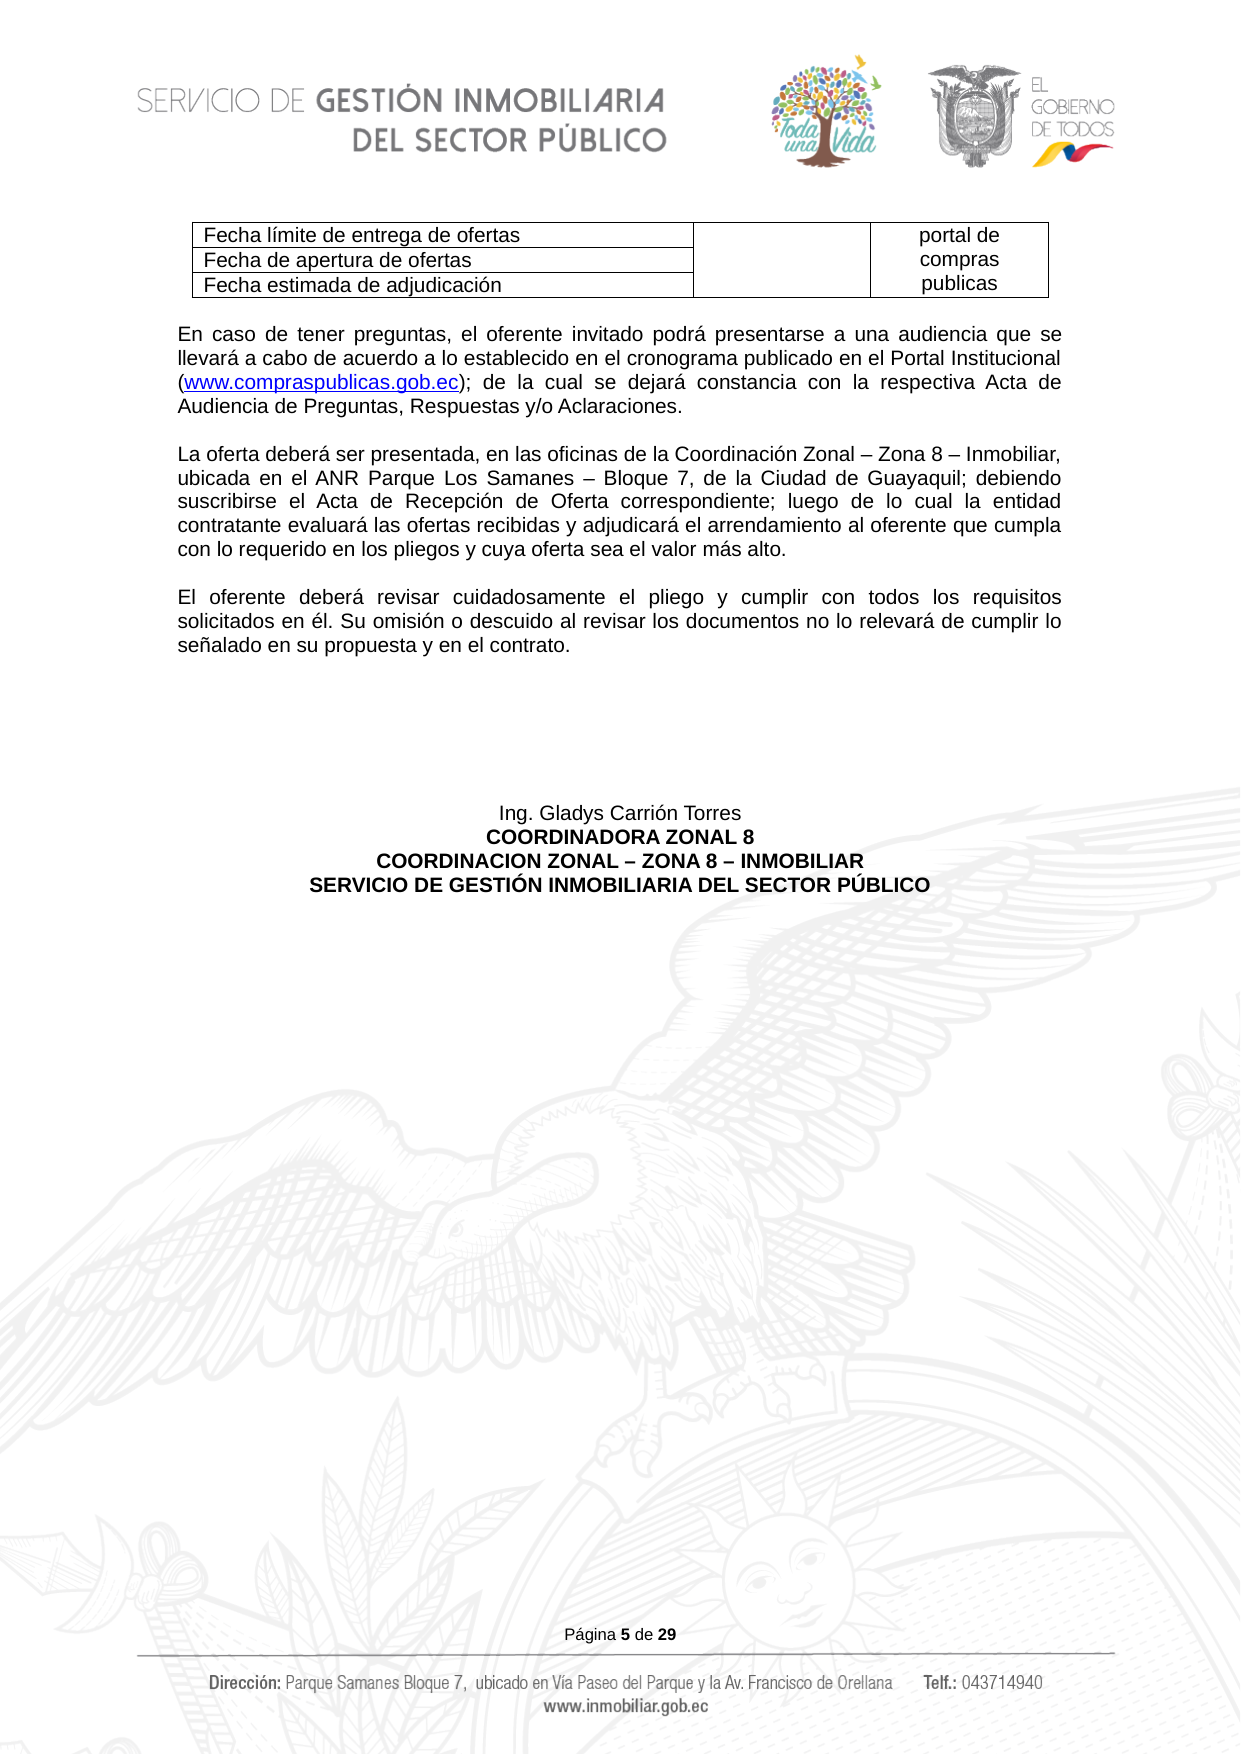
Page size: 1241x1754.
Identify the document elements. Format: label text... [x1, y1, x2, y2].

text SERVICIO DE GESTIÓN INMOBILIARIA DEL SECTOR PÚBLICO [177, 873, 1063, 897]
table_cell Fecha estimada de adjudicación [193, 273, 693, 297]
table_cell Fecha límite de entrega de ofertas [193, 223, 693, 247]
picture [0, 0, 1241, 1754]
text La oferta deberá ser presentada, en las oficinas de la Coordinación Zonal – Zona 8 – Inmobiliar, ubicada en el ANR Parque Los Samanes – Bloque 7, de la Ciudad de Guayaquil; debiendo suscribirse el Acta de Recepción de Oferta correspondiente; luego de lo cual la entidad contratante evaluará las ofertas recibidas y adjudicará el arrendamiento al oferente que cumpla con lo requerido en los pliegos y cuya oferta sea el valor más alto. [177, 441, 1063, 561]
text COORDINACION ZONAL – ZONA 8 – INMOBILIAR [177, 849, 1063, 873]
table_cell Fecha de apertura de ofertas [193, 248, 693, 272]
text El oferente deberá revisar cuidadosamente el pliego y cumplir con todos los requisitos solicitados en él. Su omisión o descuido al revisar los documentos no lo relevará de cumplir lo señalado en su propuesta y en el contrato. [177, 585, 1063, 657]
text En caso de tener preguntas, el oferente invitado podrá presentarse a una audiencia que se llevará a cabo de acuerdo a lo establecido en el cronograma publicado en el Portal Institucional (www.compraspublicas.gob.ec); de la cual se dejará constancia con la respectiva Acta de Audiencia de Preguntas, Respuestas y/o Aclaraciones. [177, 322, 1063, 417]
text COORDINADORA ZONAL 8 [177, 825, 1063, 849]
text Ing. Gladys Carrión Torres [177, 801, 1063, 825]
